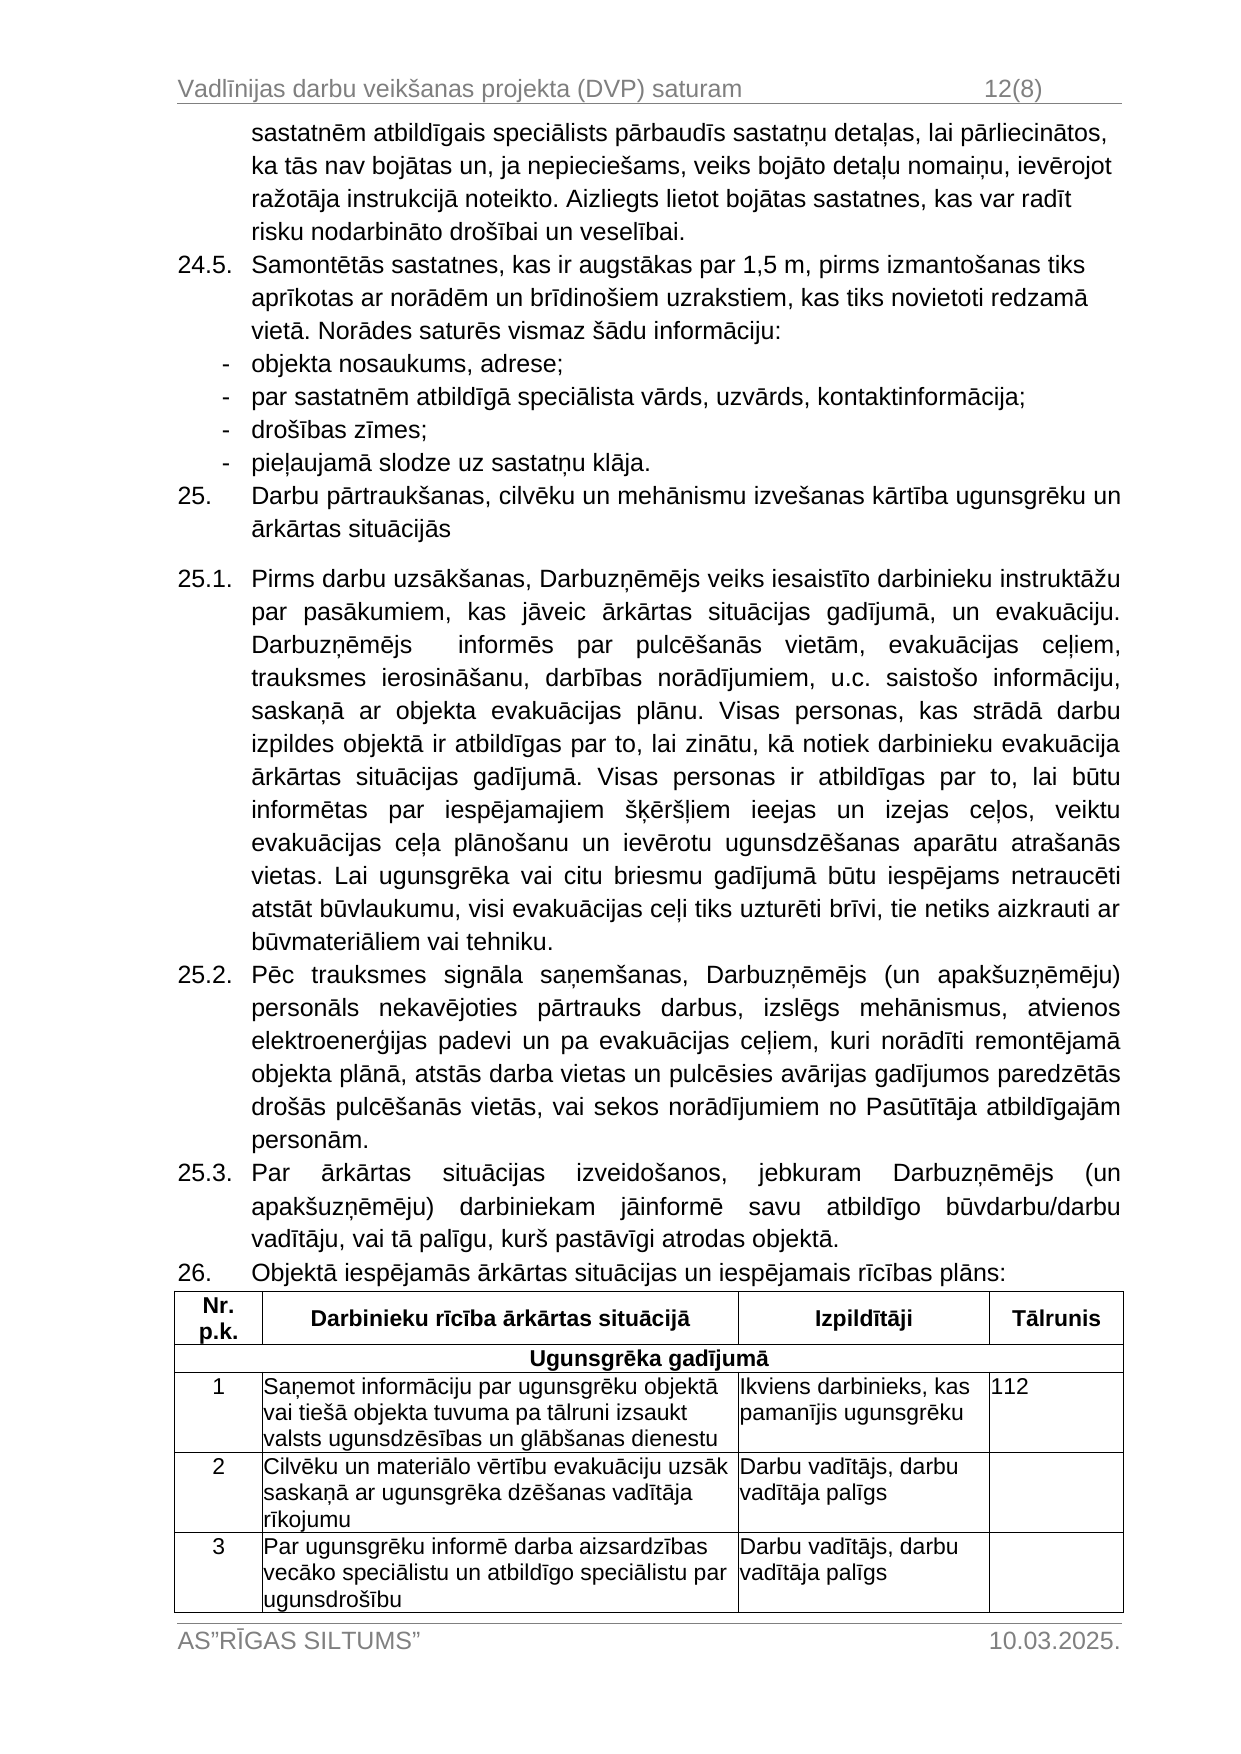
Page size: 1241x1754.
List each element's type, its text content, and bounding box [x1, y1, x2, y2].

list Par ārkārtas situācijas izveidošanos, jebkuram Darbuzņēmējs (un apakšuzņēmēju) darbiniekam jāinformē savu atbildīgo būvdarbu/darbu vadītāju, vai tā palīgu, kurš pastāvīgi atrodas objektā. [177, 1158, 1122, 1253]
list par sastatnēm atbildīgā speciālista vārds, uzvārds, kontaktinformācija; [222, 382, 1122, 411]
table_header Darbinieku rīcība ārkārtas situācijā [263, 1292, 738, 1344]
table_cell Darbu vadītājs, darbu vadītāja palīgs [739, 1533, 989, 1612]
list Objektā iespējamās ārkārtas situācijas un iespējamais rīcības plāns: [177, 1257, 1122, 1286]
table_header Nr. p.k. [175, 1292, 262, 1344]
list Samontētās sastatnes, kas ir augstākas par 1,5 m, pirms izmantošanas tiks aprīkotas ar norādēm un brīdinošiem uzrakstiem, kas tiks novietoti redzamā vietā. Norādes saturēs vismaz šādu informāciju: [177, 250, 1122, 345]
table_cell Saņemot informāciju par ugunsgrēku objektā vai tiešā objekta tuvuma pa tālruni izsaukt valsts ugunsdzēsības un glābšanas dienestu [263, 1373, 738, 1452]
table_cell Ugunsgrēka gadījumā [175, 1345, 1123, 1372]
table_cell [990, 1453, 1123, 1532]
table_header Izpildītāji [739, 1292, 989, 1344]
table_cell Ikviens darbinieks, kas pamanījis ugunsgrēku [739, 1373, 989, 1452]
list pieļaujamā slodze uz sastatņu klāja. [222, 448, 1122, 477]
list Pēc trauksmes signāla saņemšanas, Darbuzņēmējs (un apakšuzņēmēju) personāls nekavējoties pārtrauks darbus, izslēgs mehānismus, atvienos elektroenerģijas padevi un pa evakuācijas ceļiem, kuri norādīti remontējamā objekta plānā, atstās darba vietas un pulcēsies avārijas gadījumos paredzētās drošās pulcēšanās vietās, vai sekos norādījumiem no Pasūtītāja atbildīgajām personām. [177, 960, 1122, 1154]
table_cell Cilvēku un materiālo vērtību evakuāciju uzsāk saskaņā ar ugunsgrēka dzēšanas vadītāja rīkojumu [263, 1453, 738, 1532]
list drošības zīmes; [222, 415, 1122, 444]
table_cell 112 [990, 1373, 1123, 1452]
table_cell 2 [175, 1453, 262, 1532]
table_cell [990, 1533, 1123, 1612]
table_cell 3 [175, 1533, 262, 1612]
table_header Tālrunis [990, 1292, 1123, 1344]
table_cell Darbu vadītājs, darbu vadītāja palīgs [739, 1453, 989, 1532]
table_cell 1 [175, 1373, 262, 1452]
list Pirms darbu uzsākšanas, Darbuzņēmējs veiks iesaistīto darbinieku instruktāžu par pasākumiem, kas jāveic ārkārtas situācijas gadījumā, un evakuāciju. Darbuzņēmējs informēs par pulcēšanās vietām, evakuācijas ceļiem, trauksmes ierosināšanu, darbības norādījumiem, u.c. saistošo informāciju, saskaņā ar objekta evakuācijas plānu. Visas personas, kas strādā darbu izpildes objektā ir atbildīgas par to, lai zinātu, kā notiek darbinieku evakuācija ārkārtas situācijas gadījumā. Visas personas ir atbildīgas par to, lai būtu informētas par iespējamajiem šķēršļiem ieejas un izejas ceļos, veiktu evakuācijas ceļa plānošanu un ievērotu ugunsdzēšanas aparātu atrašanās vietas. Lai ugunsgrēka vai citu briesmu gadījumā būtu iespējams netraucēti atstāt būvlaukumu, visi evakuācijas ceļi tiks uzturēti brīvi, tie netiks aizkrauti ar būvmateriāliem vai tehniku. [177, 564, 1122, 956]
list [177, 118, 1122, 246]
list Darbu pārtraukšanas, cilvēku un mehānismu izvešanas kārtība ugunsgrēku un ārkārtas situācijās [177, 481, 1122, 543]
table_cell Par ugunsgrēku informē darba aizsardzības vecāko speciālistu un atbildīgo speciālistu par ugunsdrošību [263, 1533, 738, 1612]
list objekta nosaukums, adrese; [222, 349, 1122, 378]
